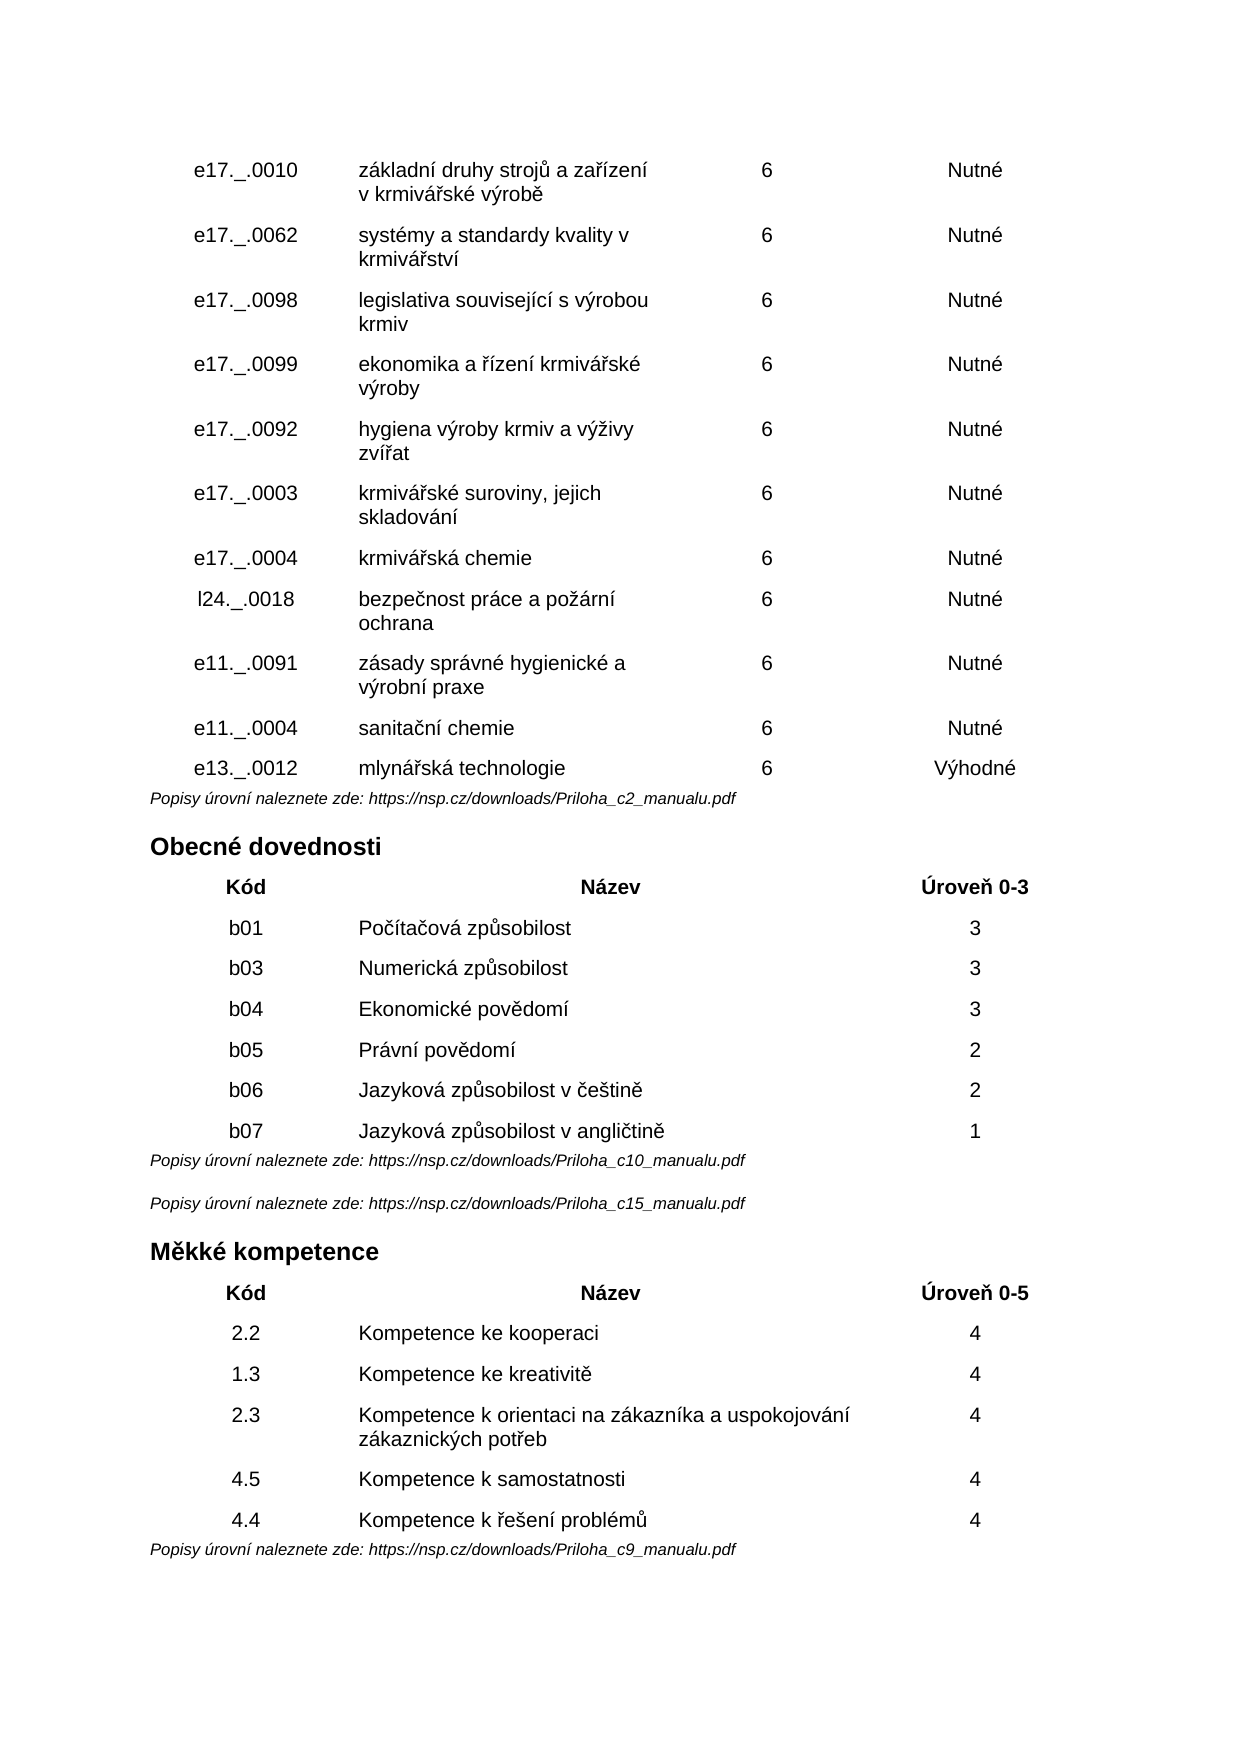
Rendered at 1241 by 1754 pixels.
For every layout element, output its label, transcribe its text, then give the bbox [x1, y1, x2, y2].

table_cell e17._.0004 [142, 538, 350, 578]
table_cell Kompetence k orientaci na zákazníka a uspokojování zákaznických potřeb [350, 1394, 871, 1459]
table_cell Kompetence k samostatnosti [350, 1459, 871, 1499]
table_cell bezpečnost práce a požární ochrana [350, 578, 662, 643]
table_cell 6 [663, 408, 871, 473]
table_cell 3 [871, 989, 1079, 1029]
table_cell 4 [871, 1394, 1079, 1459]
table_cell e13._.0012 [142, 748, 350, 788]
table_cell 4 [871, 1354, 1079, 1394]
table_cell Nutné [871, 150, 1079, 214]
table_cell 4 [871, 1459, 1079, 1499]
table_cell Nutné [871, 344, 1079, 408]
table_cell systémy a standardy kvality v krmivářství [350, 215, 662, 279]
table_cell 2.3 [142, 1394, 350, 1459]
table_cell hygiena výroby krmiv a výživy zvířat [350, 408, 662, 473]
table_cell 6 [663, 279, 871, 344]
table_cell e17._.0062 [142, 215, 350, 279]
table_cell e17._.0010 [142, 150, 350, 214]
table_cell e17._.0092 [142, 408, 350, 473]
subtitle Měkké kompetence [150, 1237, 1090, 1266]
table_cell Kompetence ke kooperaci [350, 1313, 871, 1353]
table_header Kód [142, 867, 350, 907]
table_cell 2 [871, 1070, 1079, 1110]
table_cell Nutné [871, 473, 1079, 537]
table_cell b01 [142, 907, 350, 948]
table_cell b05 [142, 1029, 350, 1070]
table_cell Nutné [871, 578, 1079, 643]
table_cell Kompetence k řešení problémů [350, 1499, 871, 1540]
table_cell 6 [663, 344, 871, 408]
table_cell e11._.0091 [142, 643, 350, 707]
table_cell Jazyková způsobilost v angličtině [350, 1110, 871, 1151]
table_cell b04 [142, 989, 350, 1029]
table_cell 4.4 [142, 1499, 350, 1540]
table_cell Nutné [871, 643, 1079, 707]
table_cell mlynářská technologie [350, 748, 662, 788]
table_cell sanitační chemie [350, 707, 662, 748]
table_cell Ekonomické povědomí [350, 989, 871, 1029]
table_cell zásady správné hygienické a výrobní praxe [350, 643, 662, 707]
table_cell Nutné [871, 538, 1079, 578]
table_cell 3 [871, 907, 1079, 948]
table_cell 6 [663, 215, 871, 279]
table_cell l24._.0018 [142, 578, 350, 643]
table_cell 6 [663, 538, 871, 578]
table_cell 4 [871, 1499, 1079, 1540]
table_cell 4.5 [142, 1459, 350, 1499]
table_header Kód [142, 1272, 350, 1313]
table_header Název [350, 1272, 871, 1313]
table_cell základní druhy strojů a zařízení v krmivářské výrobě [350, 150, 662, 214]
table_cell e17._.0099 [142, 344, 350, 408]
table_cell Numerická způsobilost [350, 948, 871, 988]
text Popisy úrovní naleznete zde: https://nsp.cz/downloads/Priloha_c10_manualu.pdf [150, 1151, 1090, 1170]
table_cell Kompetence ke kreativitě [350, 1354, 871, 1394]
table_cell Počítačová způsobilost [350, 907, 871, 948]
table_cell 1.3 [142, 1354, 350, 1394]
table_cell ekonomika a řízení krmivářské výroby [350, 344, 662, 408]
table_cell e17._.0003 [142, 473, 350, 537]
table_cell Právní povědomí [350, 1029, 871, 1070]
table_cell Výhodné [871, 748, 1079, 788]
table_cell e11._.0004 [142, 707, 350, 748]
table_cell 6 [663, 578, 871, 643]
table_cell b07 [142, 1110, 350, 1151]
table_header Název [350, 867, 871, 907]
table_cell Nutné [871, 279, 1079, 344]
table_cell 6 [663, 473, 871, 537]
table_cell legislativa související s výrobou krmiv [350, 279, 662, 344]
table_cell e17._.0098 [142, 279, 350, 344]
table_cell 1 [871, 1110, 1079, 1151]
table_cell b06 [142, 1070, 350, 1110]
table_cell krmivářská chemie [350, 538, 662, 578]
text Popisy úrovní naleznete zde: https://nsp.cz/downloads/Priloha_c2_manualu.pdf [150, 788, 1090, 808]
table_header Úroveň 0-5 [871, 1272, 1079, 1313]
table_cell 2.2 [142, 1313, 350, 1353]
text Popisy úrovní naleznete zde: https://nsp.cz/downloads/Priloha_c15_manualu.pdf [150, 1194, 1090, 1213]
table_cell Nutné [871, 215, 1079, 279]
table_cell Nutné [871, 408, 1079, 473]
text Popisy úrovní naleznete zde: https://nsp.cz/downloads/Priloha_c9_manualu.pdf [150, 1540, 1090, 1559]
subtitle Obecné dovednosti [150, 832, 1090, 860]
table_cell b03 [142, 948, 350, 988]
table_cell 4 [871, 1313, 1079, 1353]
table_cell 6 [663, 643, 871, 707]
table_cell krmivářské suroviny, jejich skladování [350, 473, 662, 537]
table_cell 6 [663, 150, 871, 214]
table_cell 3 [871, 948, 1079, 988]
table_cell Nutné [871, 707, 1079, 748]
table_cell 6 [663, 748, 871, 788]
table_cell 6 [663, 707, 871, 748]
table_header Úroveň 0-3 [871, 867, 1079, 907]
table_cell 2 [871, 1029, 1079, 1070]
table_cell Jazyková způsobilost v češtině [350, 1070, 871, 1110]
